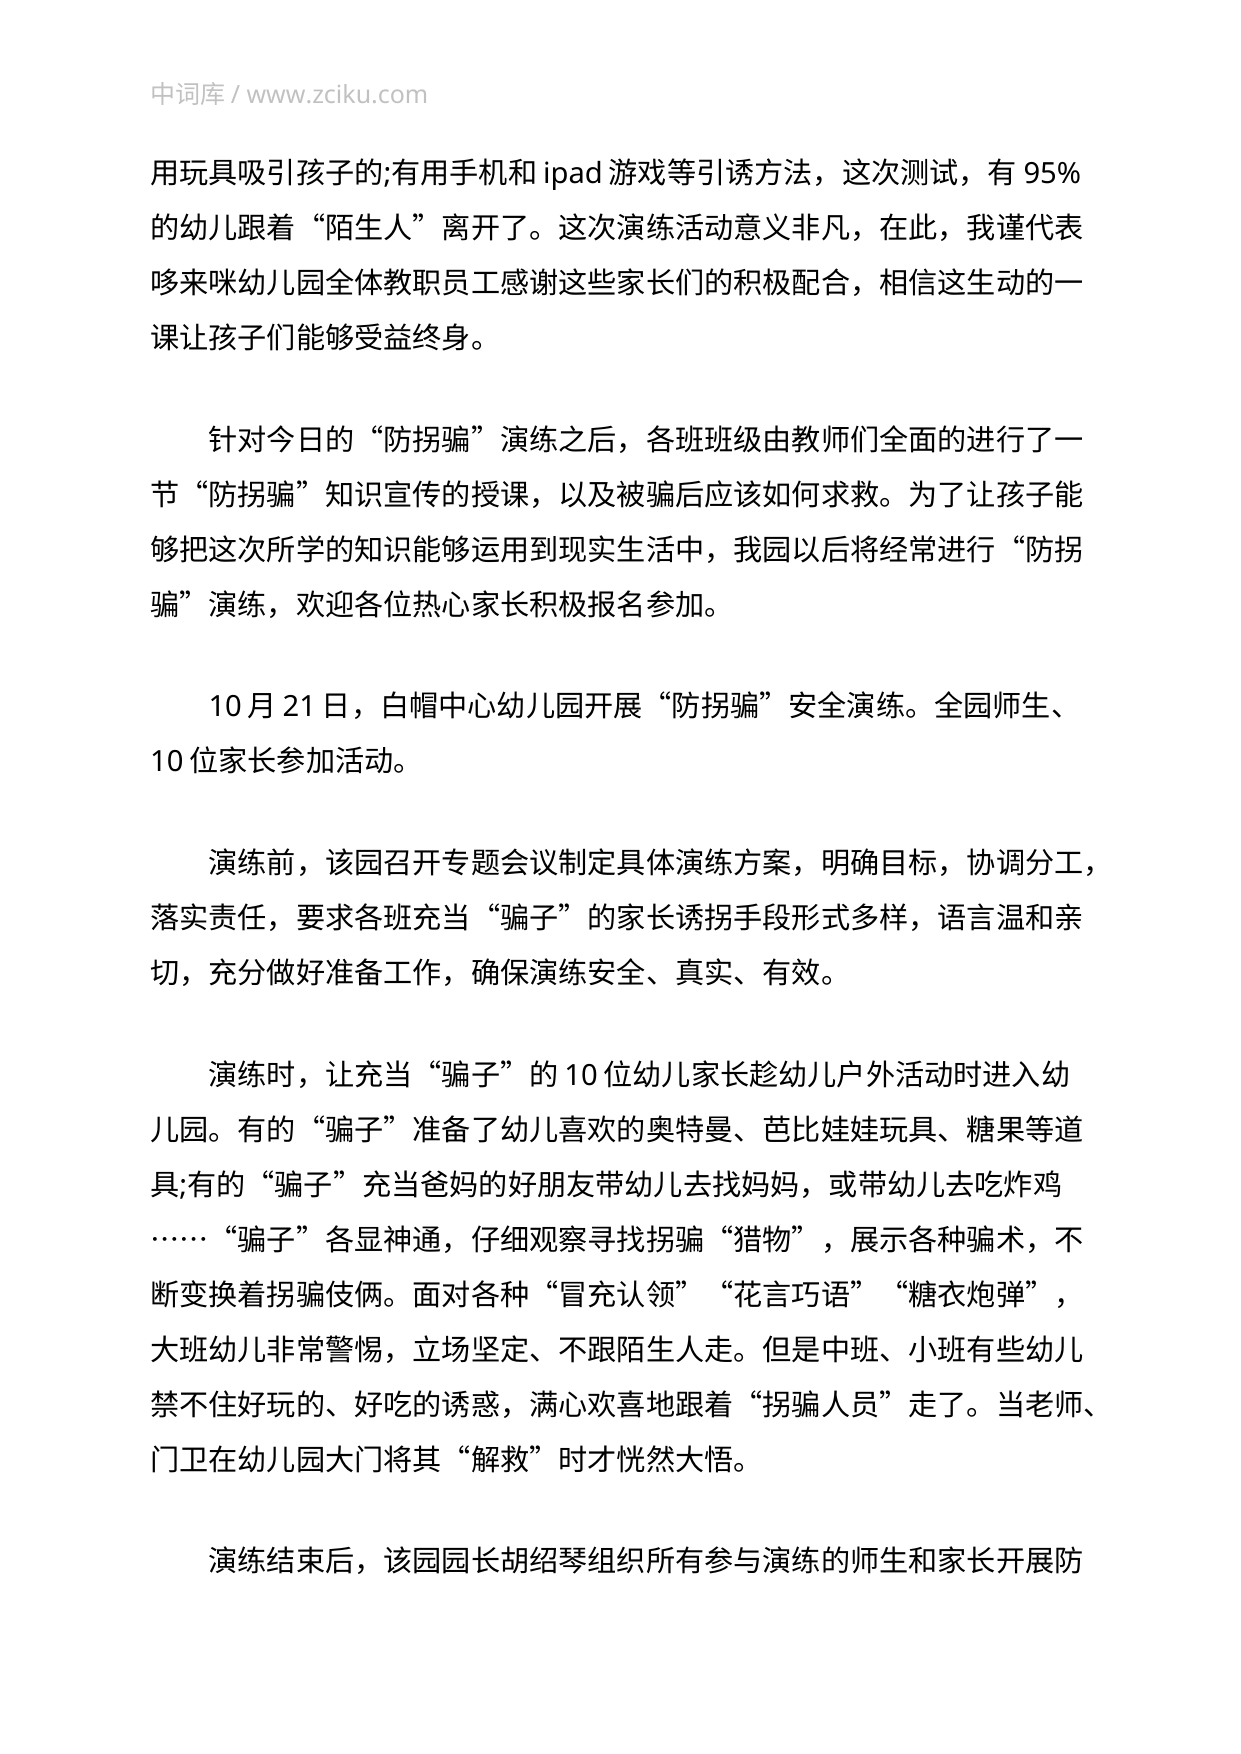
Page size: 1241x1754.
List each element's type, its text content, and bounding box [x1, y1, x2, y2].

text 演练时，让充当“骗子”的10位幼儿家长趁幼儿户外活动时进入幼儿园。有的“骗子”准备了幼儿喜欢的奥特曼、芭比娃娃玩具、糖果等道具;有的“骗子”充当爸妈的好朋友带幼儿去找妈妈，或带幼儿去吃炸鸡……“骗子”各显神通，仔细观察寻找拐骗“猎物”，展示各种骗术，不断变换着拐骗伎俩。面对各种“冒充认领”“花言巧语”“糖衣炮弹”，大班幼儿非常警惕，立场坚定、不跟陌生人走。但是中班、小班有些幼儿禁不住好玩的、好吃的诱惑，满心欢喜地跟着“拐骗人员”走了。当老师、门卫在幼儿园大门将其“解救”时才恍然大悟。 [150, 1052, 1090, 1478]
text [150, 1538, 1090, 1580]
text 演练前，该园召开专题会议制定具体演练方案，明确目标，协调分工，落实责任，要求各班充当“骗子”的家长诱拐手段形式多样，语言温和亲切，充分做好准备工作，确保演练安全、真实、有效。 [150, 840, 1090, 992]
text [150, 150, 1090, 357]
text 10月21日，白帽中心幼儿园开展“防拐骗”安全演练。全园师生、10位家长参加活动。 [150, 683, 1090, 780]
text 针对今日的“防拐骗”演练之后，各班班级由教师们全面的进行了一节“防拐骗”知识宣传的授课，以及被骗后应该如何求救。为了让孩子能够把这次所学的知识能够运用到现实生活中，我园以后将经常进行“防拐骗”演练，欢迎各位热心家长积极报名参加。 [150, 417, 1090, 623]
